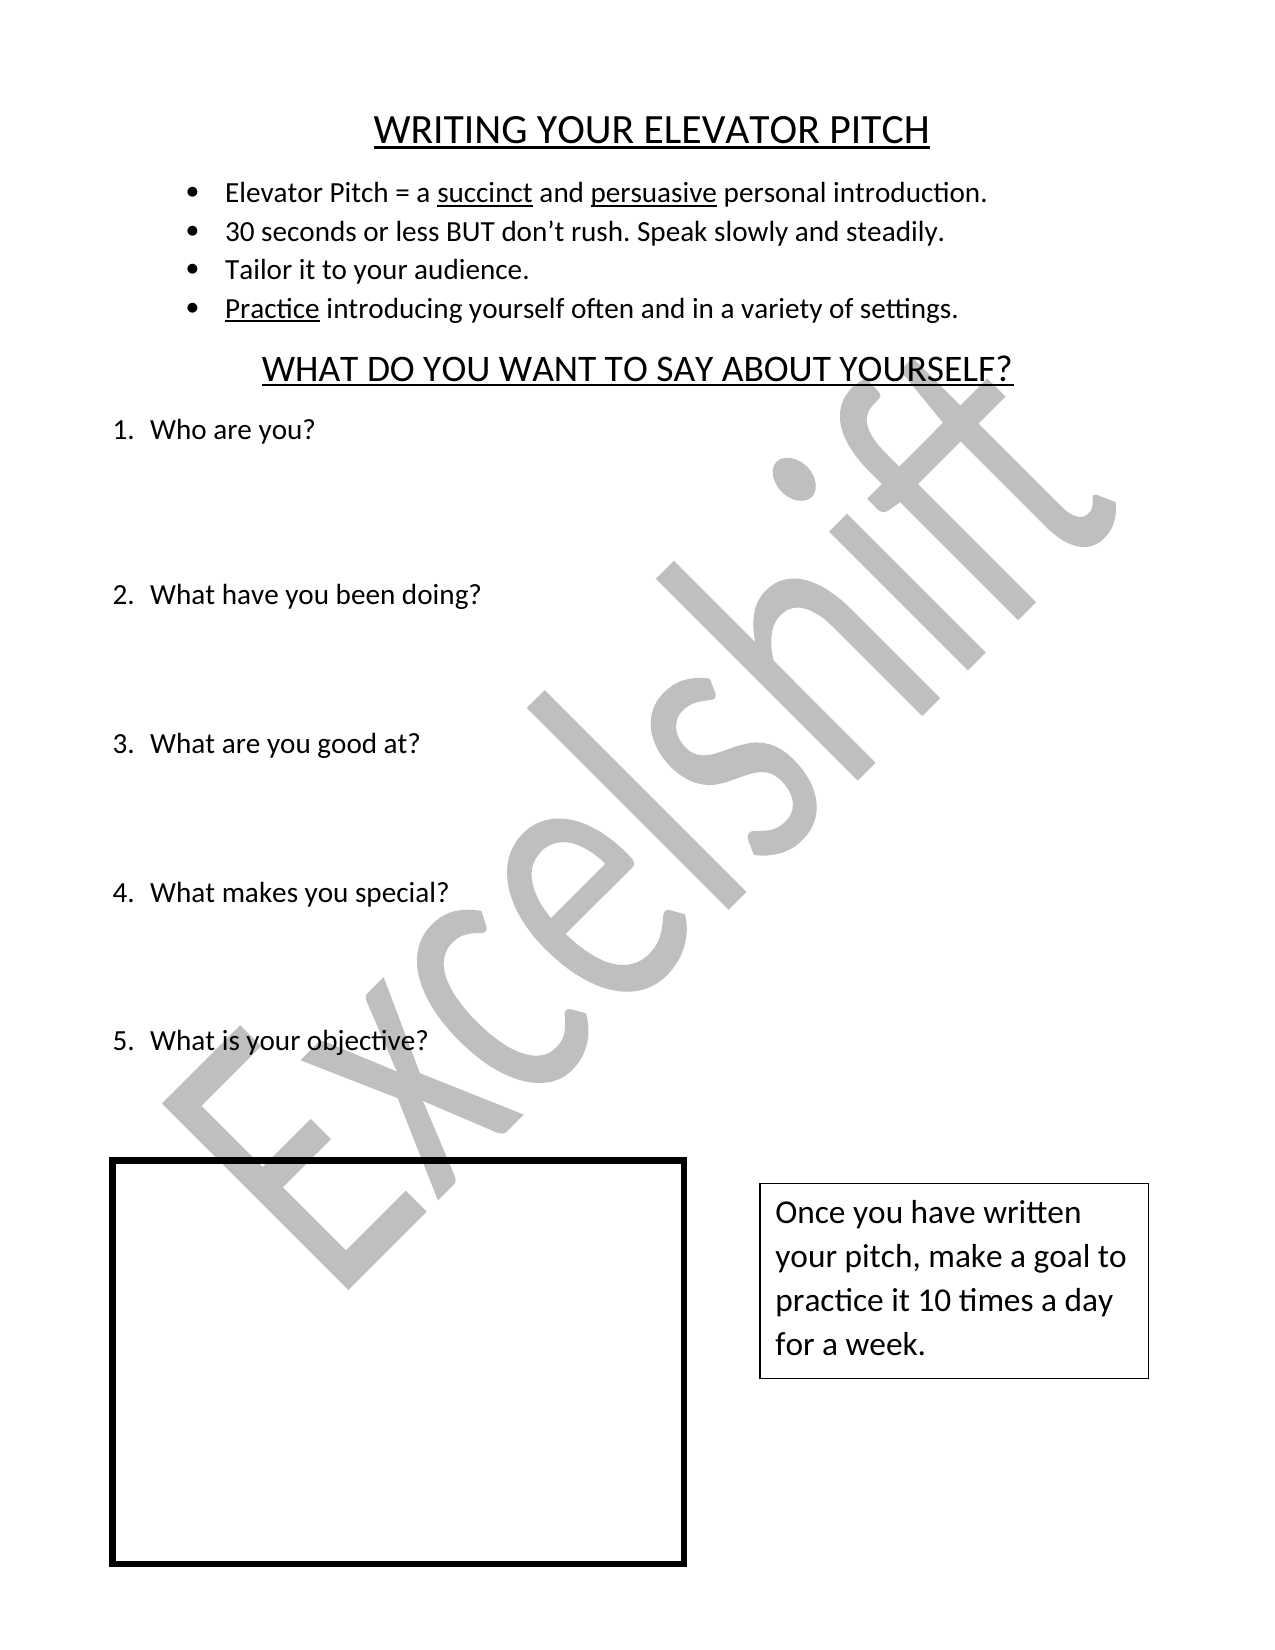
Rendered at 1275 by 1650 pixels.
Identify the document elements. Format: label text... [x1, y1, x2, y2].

text WRITING YOUR ELEVATOR PITCH [178, 103, 1125, 154]
list What are you good at? [112, 725, 1125, 761]
list Who are you? [112, 411, 1125, 447]
list Elevator Pitch = a succinct and persuasive personal introduction. [187, 174, 1125, 210]
list What is your objective? [112, 1022, 1125, 1058]
list What makes you special? [112, 874, 1125, 909]
text WHAT DO YOU WANT TO SAY ABOUT YOURSELF? [75, 345, 1125, 391]
list What have you been doing? [112, 576, 1125, 612]
list 30 seconds or less BUT don’t rush. Speak slowly and steadily. [187, 213, 1125, 249]
list Practice introducing yourself often and in a variety of settings. [187, 290, 1125, 326]
list Tailor it to your audience. [187, 251, 1125, 287]
